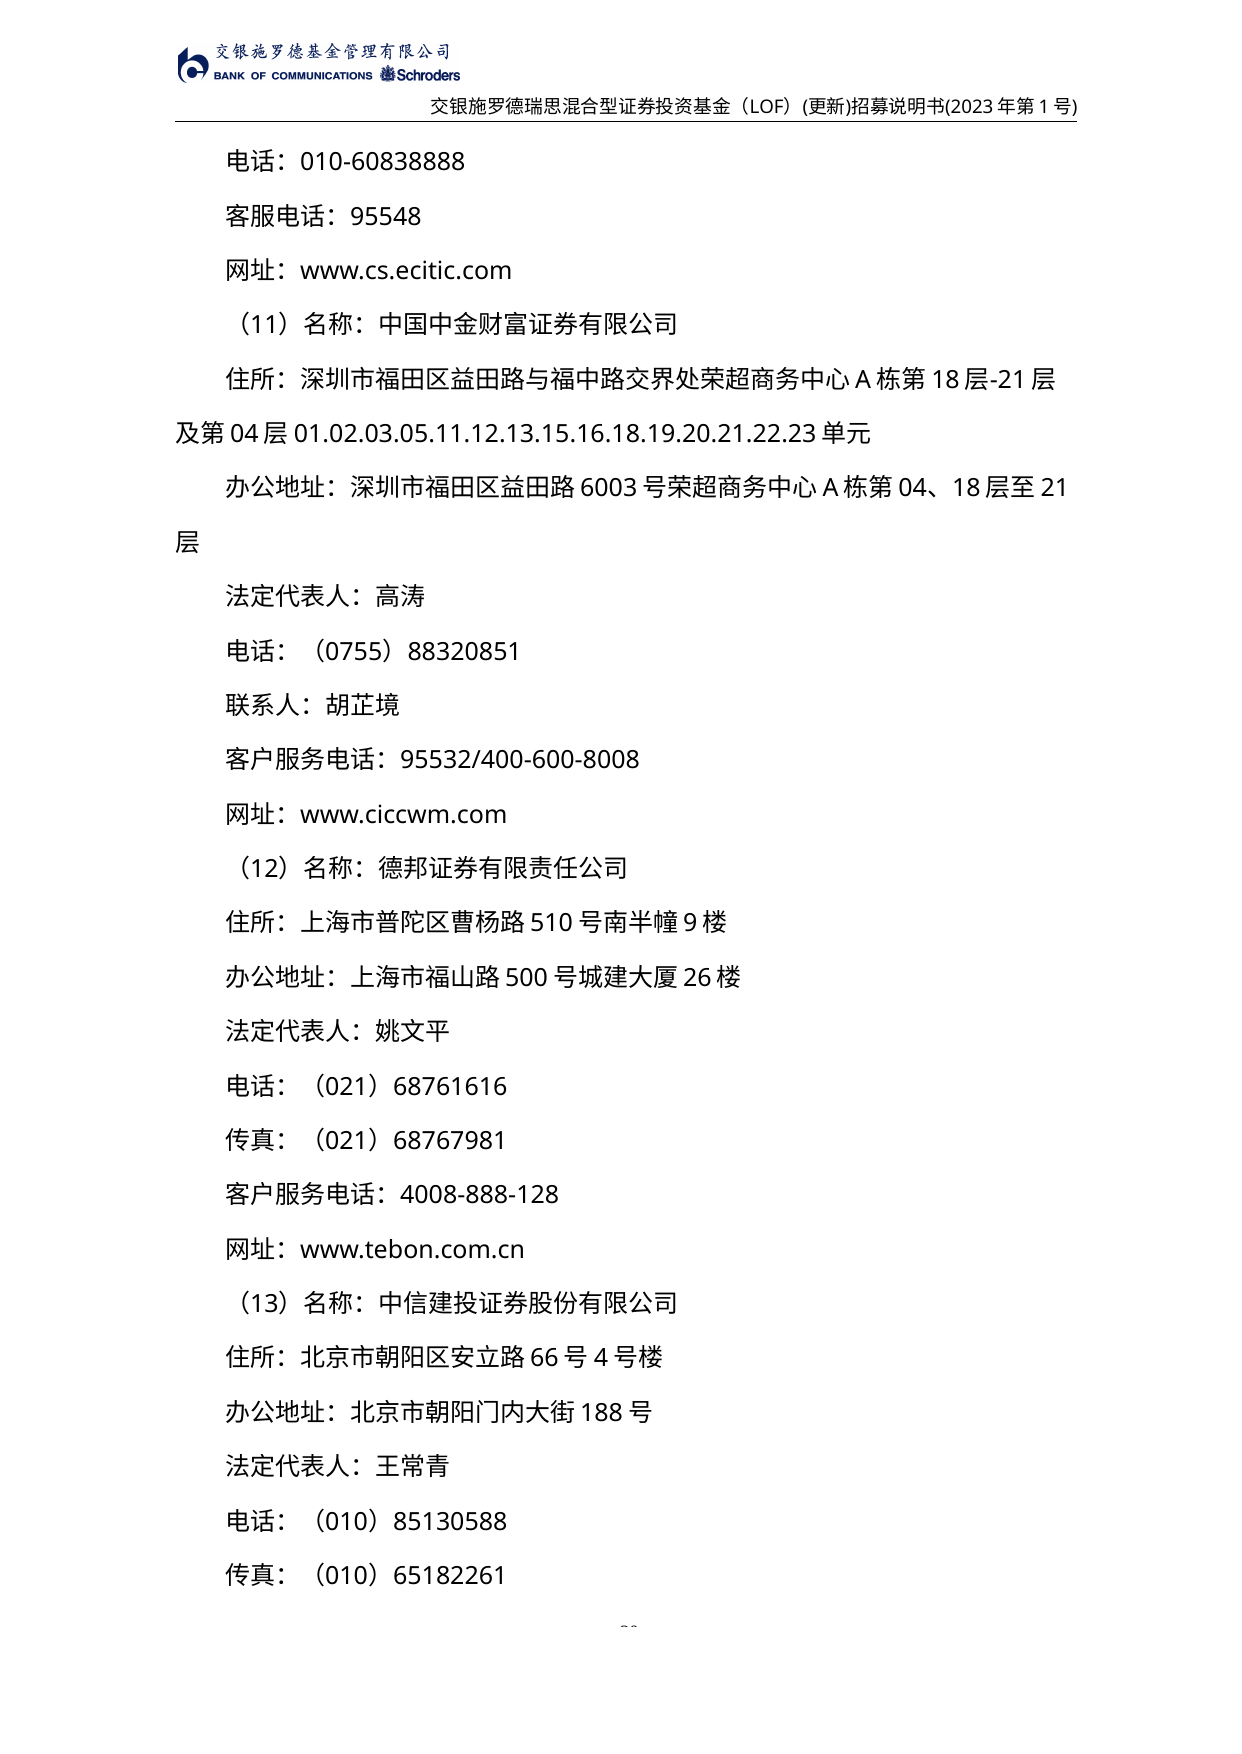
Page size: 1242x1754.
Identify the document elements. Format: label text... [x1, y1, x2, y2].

text 网址：www.tebon.com.cn [175, 1229, 1077, 1265]
text 办公地址：深圳市福田区益田路6003号荣超商务中心A栋第04、18层至21层 [175, 468, 1077, 558]
text 法定代表人：王常青 [175, 1447, 1077, 1483]
text 客服电话：95548 [175, 196, 1077, 232]
text （13）名称：中信建投证券股份有限公司 [175, 1283, 1077, 1320]
text 传真：（021）68767981 [175, 1120, 1077, 1157]
text 住所：深圳市福田区益田路与福中路交界处荣超商务中心A栋第18层-21层及第04层01.02.03.05.11.12.13.15.16.18.19.20.21.22.23单元 [175, 359, 1077, 450]
text 网址：www.cs.ecitic.com [175, 250, 1077, 287]
text 电话：（010）85130588 [175, 1501, 1077, 1537]
text 电话：（021）68761616 [175, 1066, 1077, 1102]
text 电话：010-60838888 [175, 142, 1077, 178]
text 网址：www.ciccwm.com [175, 794, 1077, 830]
text 联系人：胡芷境 [175, 685, 1077, 722]
text （11）名称：中国中金财富证券有限公司 [175, 305, 1077, 341]
text 办公地址：北京市朝阳门内大街188号 [175, 1392, 1077, 1428]
text 客户服务电话：95532/400-600-8008 [175, 740, 1077, 776]
picture [178, 43, 460, 83]
text 办公地址：上海市福山路500号城建大厦26楼 [175, 957, 1077, 993]
text 电话：（0755）88320851 [175, 631, 1077, 667]
text 住所：北京市朝阳区安立路66号4号楼 [175, 1338, 1077, 1374]
text （12）名称：德邦证券有限责任公司 [175, 848, 1077, 885]
text 传真：（010）65182261 [175, 1555, 1077, 1592]
text 法定代表人：姚文平 [175, 1012, 1077, 1048]
text 客户服务电话：4008-888-128 [175, 1175, 1077, 1211]
text 法定代表人：高涛 [175, 577, 1077, 613]
text 住所：上海市普陀区曹杨路510号南半幢9楼 [175, 903, 1077, 939]
